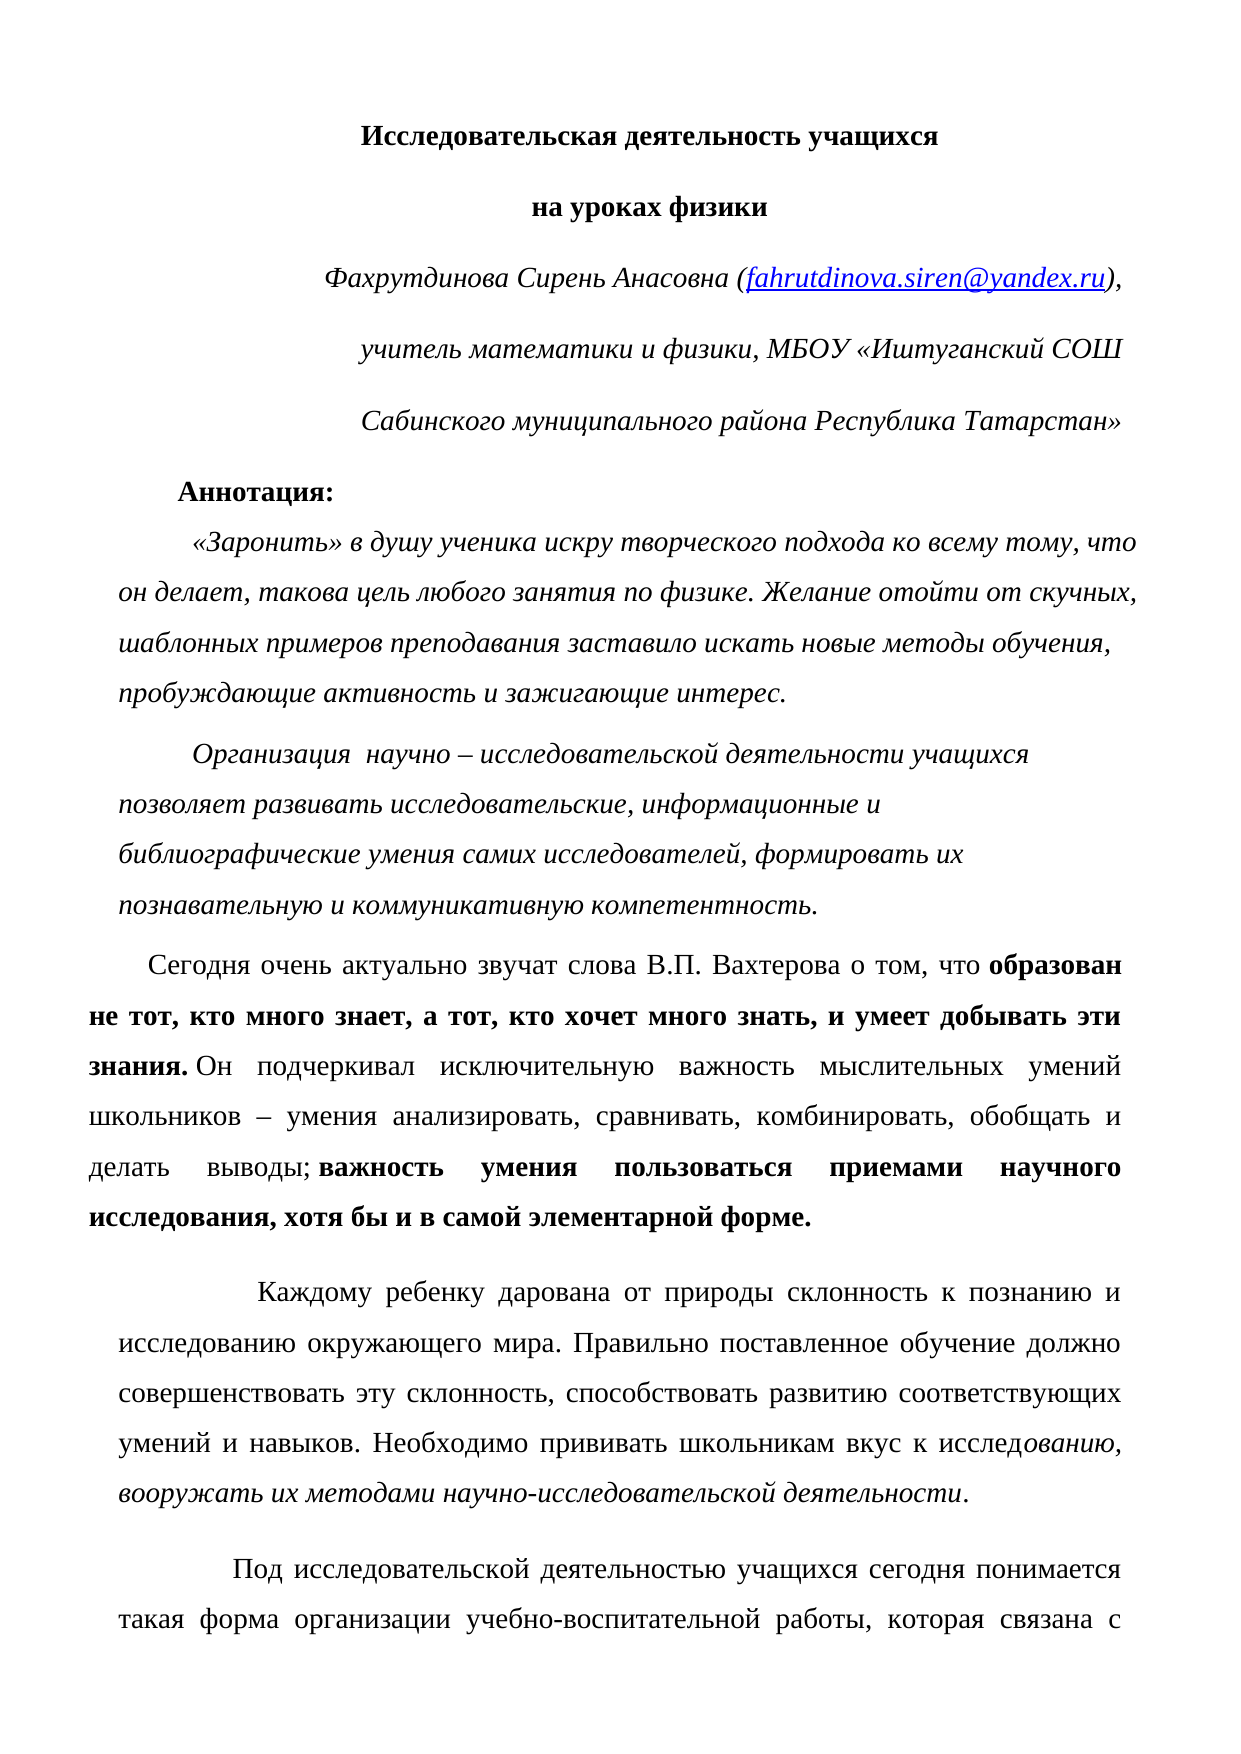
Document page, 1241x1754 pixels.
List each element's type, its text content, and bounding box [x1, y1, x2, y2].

text Организация научно – исследовательской деятельности учащихся позволяет развивать исследовательские, информационные и библиографические умения самих исследователей, формировать их познавательную и коммуникативную компетентность. [118, 736, 1122, 920]
text Аннотация: [118, 474, 1122, 507]
text учитель математики и физики, МБОУ «Иштуганский СОШ [118, 332, 1122, 365]
text Сегодня очень актуально звучат слова В.П. Вахтерова о том, что образован не тот, кто много знает, а тот, кто хочет много знать, и умеет добывать эти знания. Он подчеркивал исключительную важность мыслительных умений школьников – умения анализировать, сравнивать, комбинировать, обобщать и делать выводы; важность умения пользоваться приемами научного исследования, хотя бы и в самой элементарной форме. [88, 947, 1122, 1233]
text «Заронить» в душу ученика искру творческого подхода ко всему тому, что он делает, такова цель любого занятия по физике. Желание отойти от скучных, шаблонных примеров преподавания заставило искать новые методы обучения, пробуждающие активность и зажигающие интерес. [118, 524, 1141, 709]
text Фахрутдинова Сирень Анасовна (fahrutdinova.siren@yandex.ru), [118, 260, 1122, 294]
text на уроках физики [118, 189, 1122, 223]
text Каждому ребенку дарована от природы склонность к познанию и исследованию окружающего мира. Правильно поставленное обучение должно совершенствовать эту склонность, способствовать развитию соответствующих умений и навыков. Необходимо прививать школьникам вкус к исследованию, вооружать их методами научно-исследовательской деятельности. [118, 1274, 1122, 1509]
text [118, 1551, 1122, 1635]
text Исследовательская деятельность учащихся [118, 118, 1122, 152]
text Сабинского муниципального района Республика Татарстан» [118, 403, 1122, 436]
